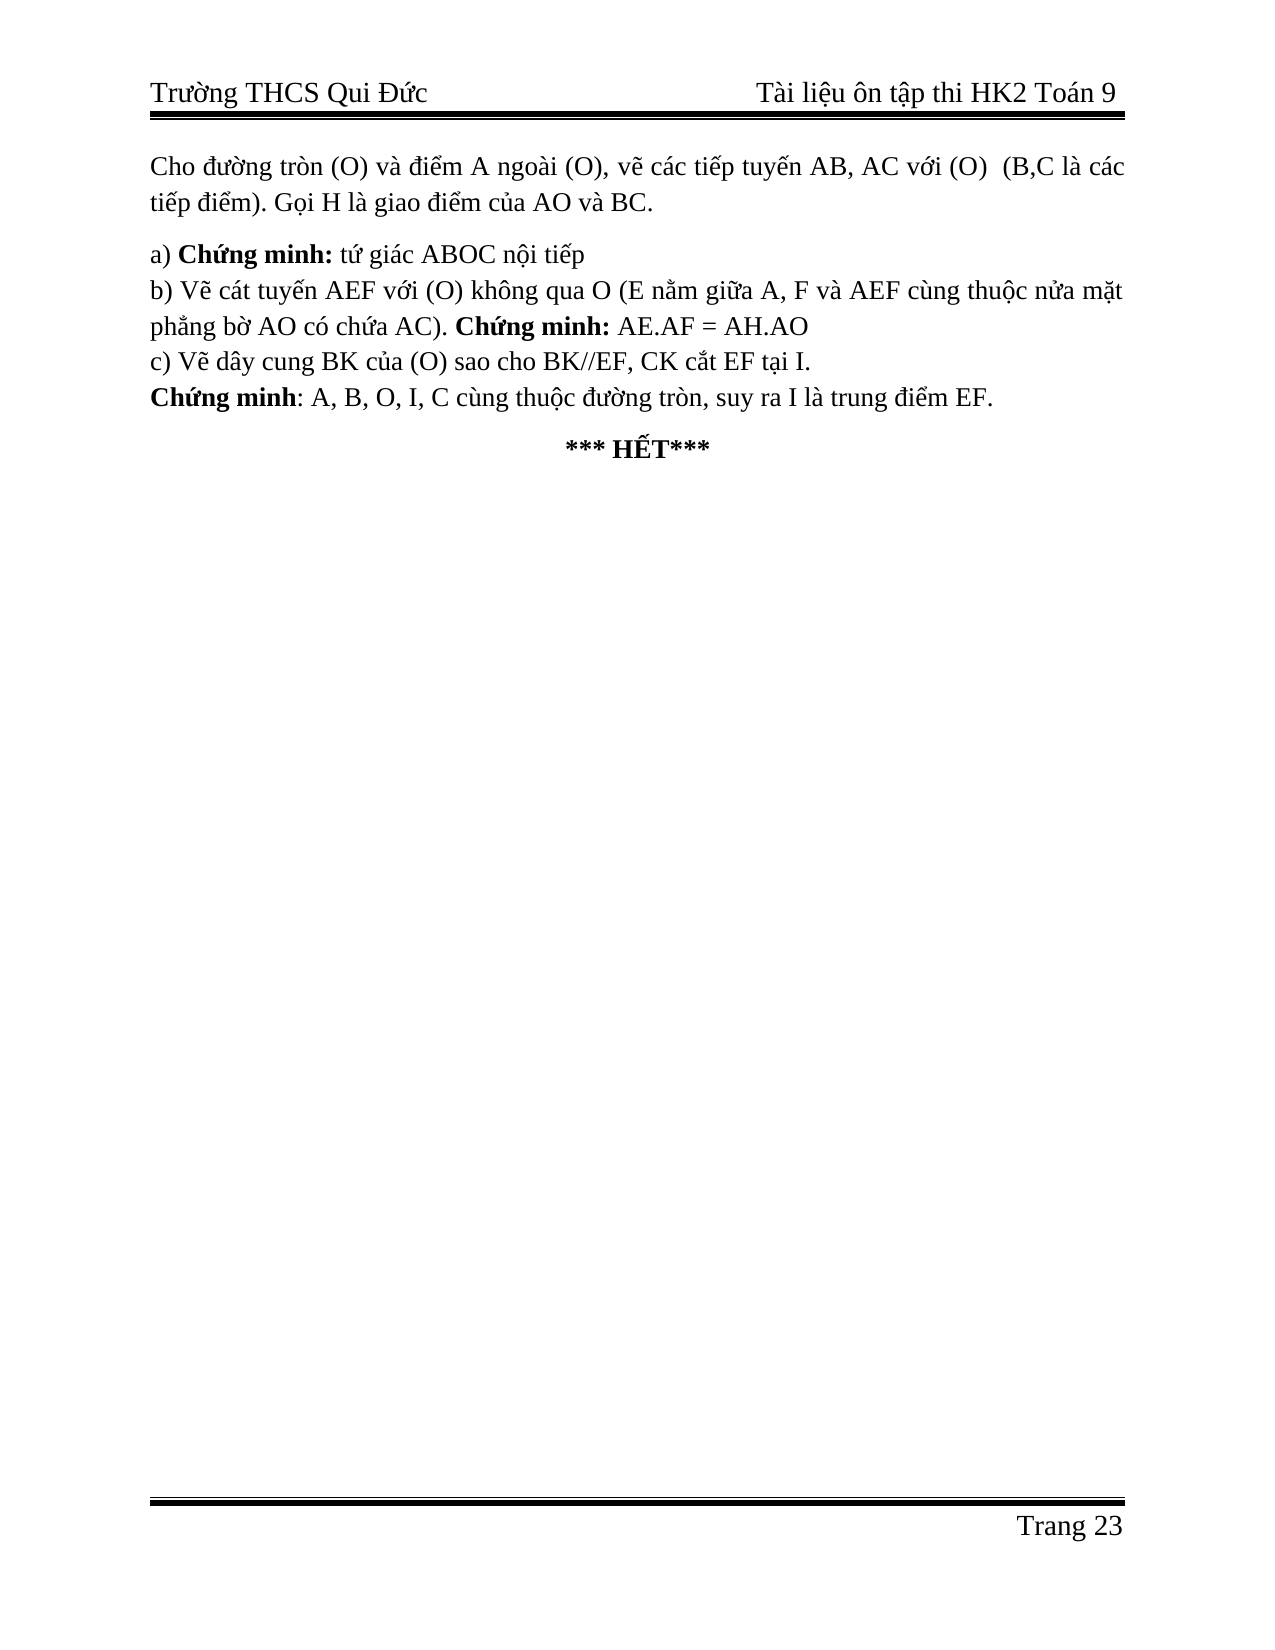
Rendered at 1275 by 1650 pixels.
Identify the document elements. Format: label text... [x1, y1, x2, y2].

text a) Chứng minh: tứ giác ABOC nội tiếp [150, 238, 1125, 269]
text b) Vẽ cát tuyến AEF với (O) không qua O (E nằm giữa A, F và AEF cùng thuộc nửa mặt phẳng bờ AO có chứa AC). Chứng minh: AE.AF = AH.AO [150, 274, 1125, 341]
text c) Vẽ dây cung BK của (O) sao cho BK//EF, CK cắt EF tại I. [150, 345, 1125, 376]
text Chứng minh: A, B, O, I, C cùng thuộc đường tròn, suy ra I là trung điểm EF. [150, 381, 1125, 412]
text Cho đường tròn (O) và điểm A ngoài (O), vẽ các tiếp tuyến AB, AC với (O) (B,C là các tiếp điểm). Gọi H là giao điểm của AO và BC. [150, 150, 1125, 217]
text *** HẾT*** [150, 417, 1125, 465]
